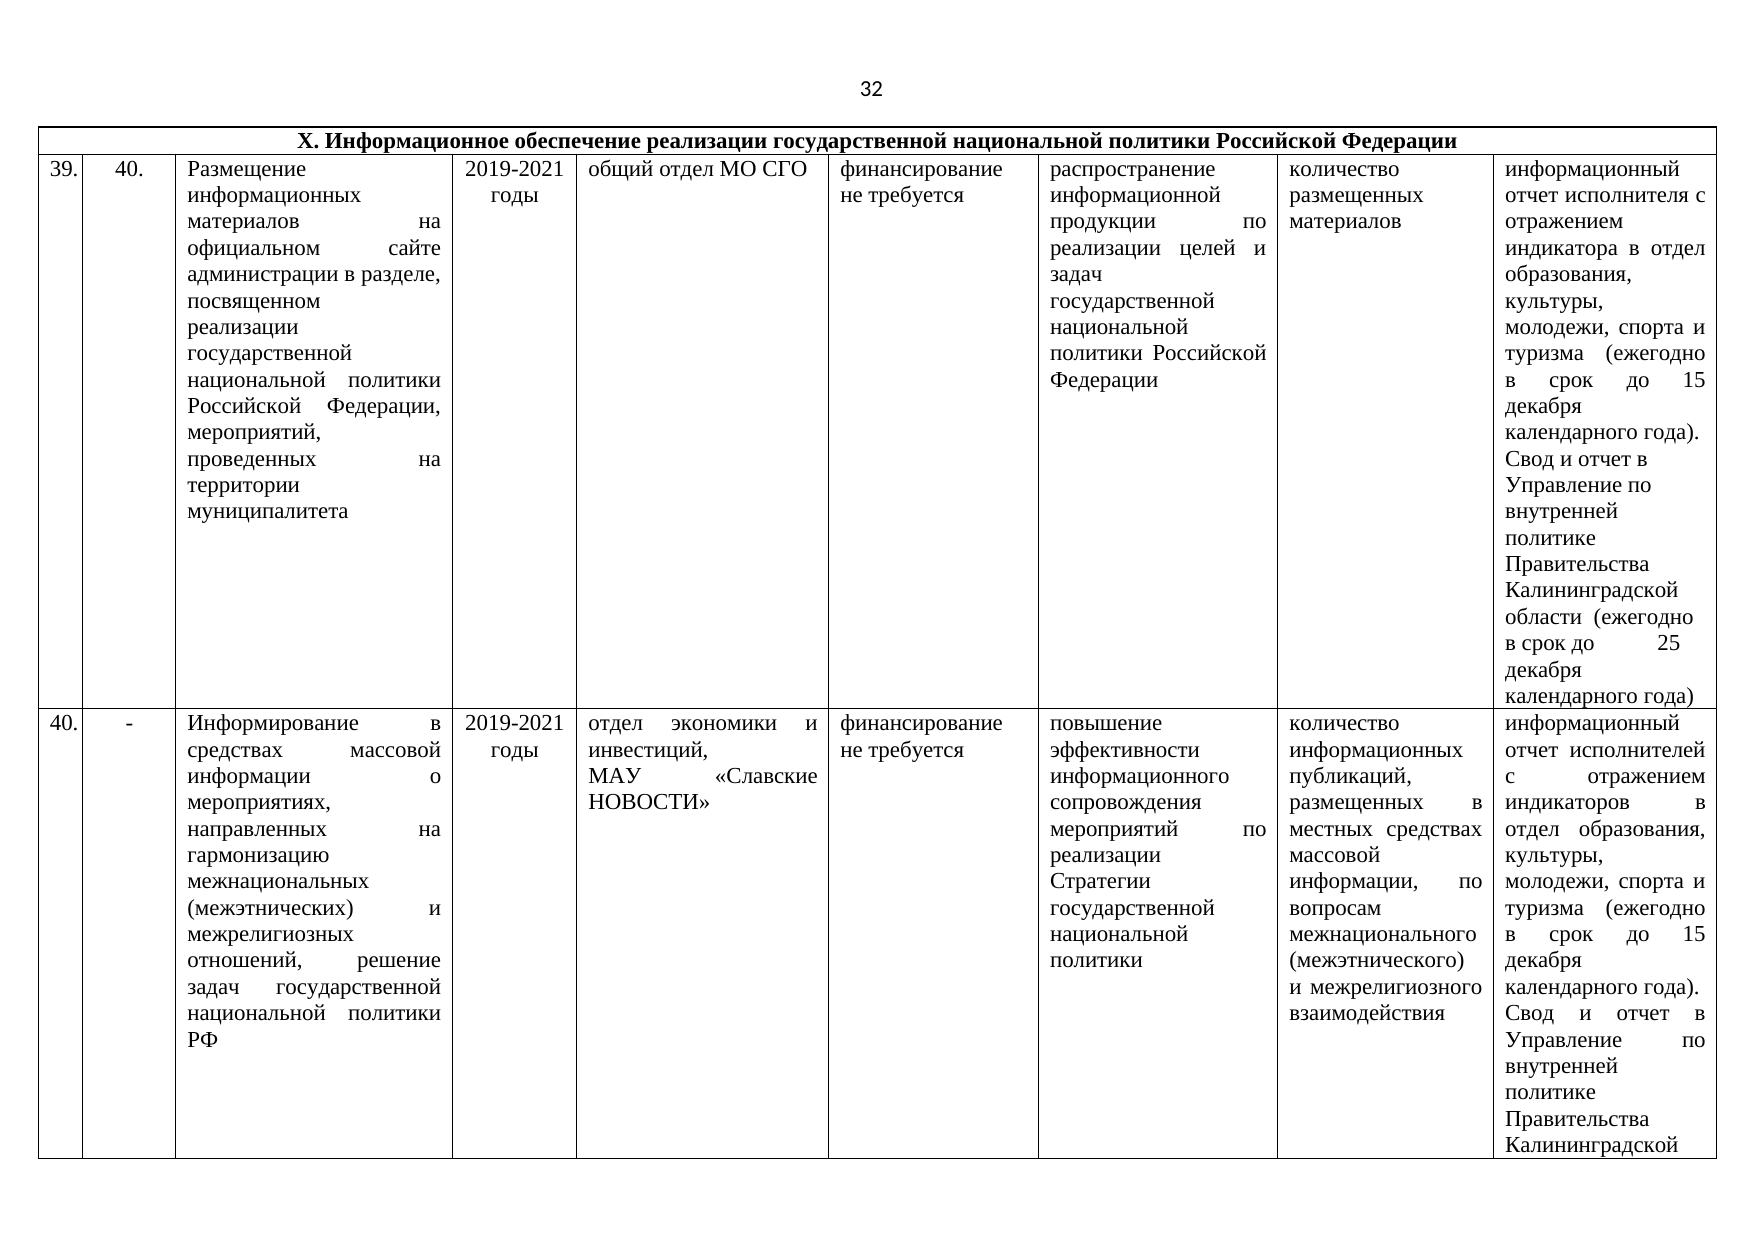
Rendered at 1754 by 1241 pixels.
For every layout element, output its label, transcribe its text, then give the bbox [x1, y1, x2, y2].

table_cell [577, 709, 828, 1157]
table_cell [176, 709, 452, 1157]
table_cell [1278, 709, 1493, 1157]
table_cell Размещение информационных материалов на официальном сайте администрации в разделе, посвященном реализации государственной национальной политики Российской Федерации, мероприятий, проведенных на территории муниципалитета [176, 155, 452, 708]
table_cell распространение информационной продукции по реализации целей и задач государственной национальной политики Российской Федерации [1039, 155, 1277, 708]
table_cell - [83, 709, 175, 1157]
table_cell 40. [83, 155, 175, 708]
table_cell 39. [39, 155, 82, 708]
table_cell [829, 709, 1038, 1157]
table_cell 2019-2021 годы [453, 709, 576, 1157]
table_cell 40. [39, 709, 82, 1157]
table_cell 2019-2021 годы [453, 155, 576, 708]
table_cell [1039, 709, 1277, 1157]
table_cell X. Информационное обеспечение реализации государственной национальной политики Российской Федерации [39, 128, 1716, 154]
table_cell информационный отчет исполнителя с отражением индикатора в отдел образования, культуры, молодежи, спорта и туризма (ежегодно в срок до 15 декабря календарного года). Свод и отчет в Управление по внутренней политике Правительства Калининградской области (ежегодно в срок до 25 декабря календарного года) [1494, 155, 1716, 708]
table_cell общий отдел МО СГО [577, 155, 828, 708]
table_cell финансирование не требуется [829, 155, 1038, 708]
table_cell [1494, 709, 1716, 1157]
table_cell количество размещенных материалов [1278, 155, 1493, 708]
